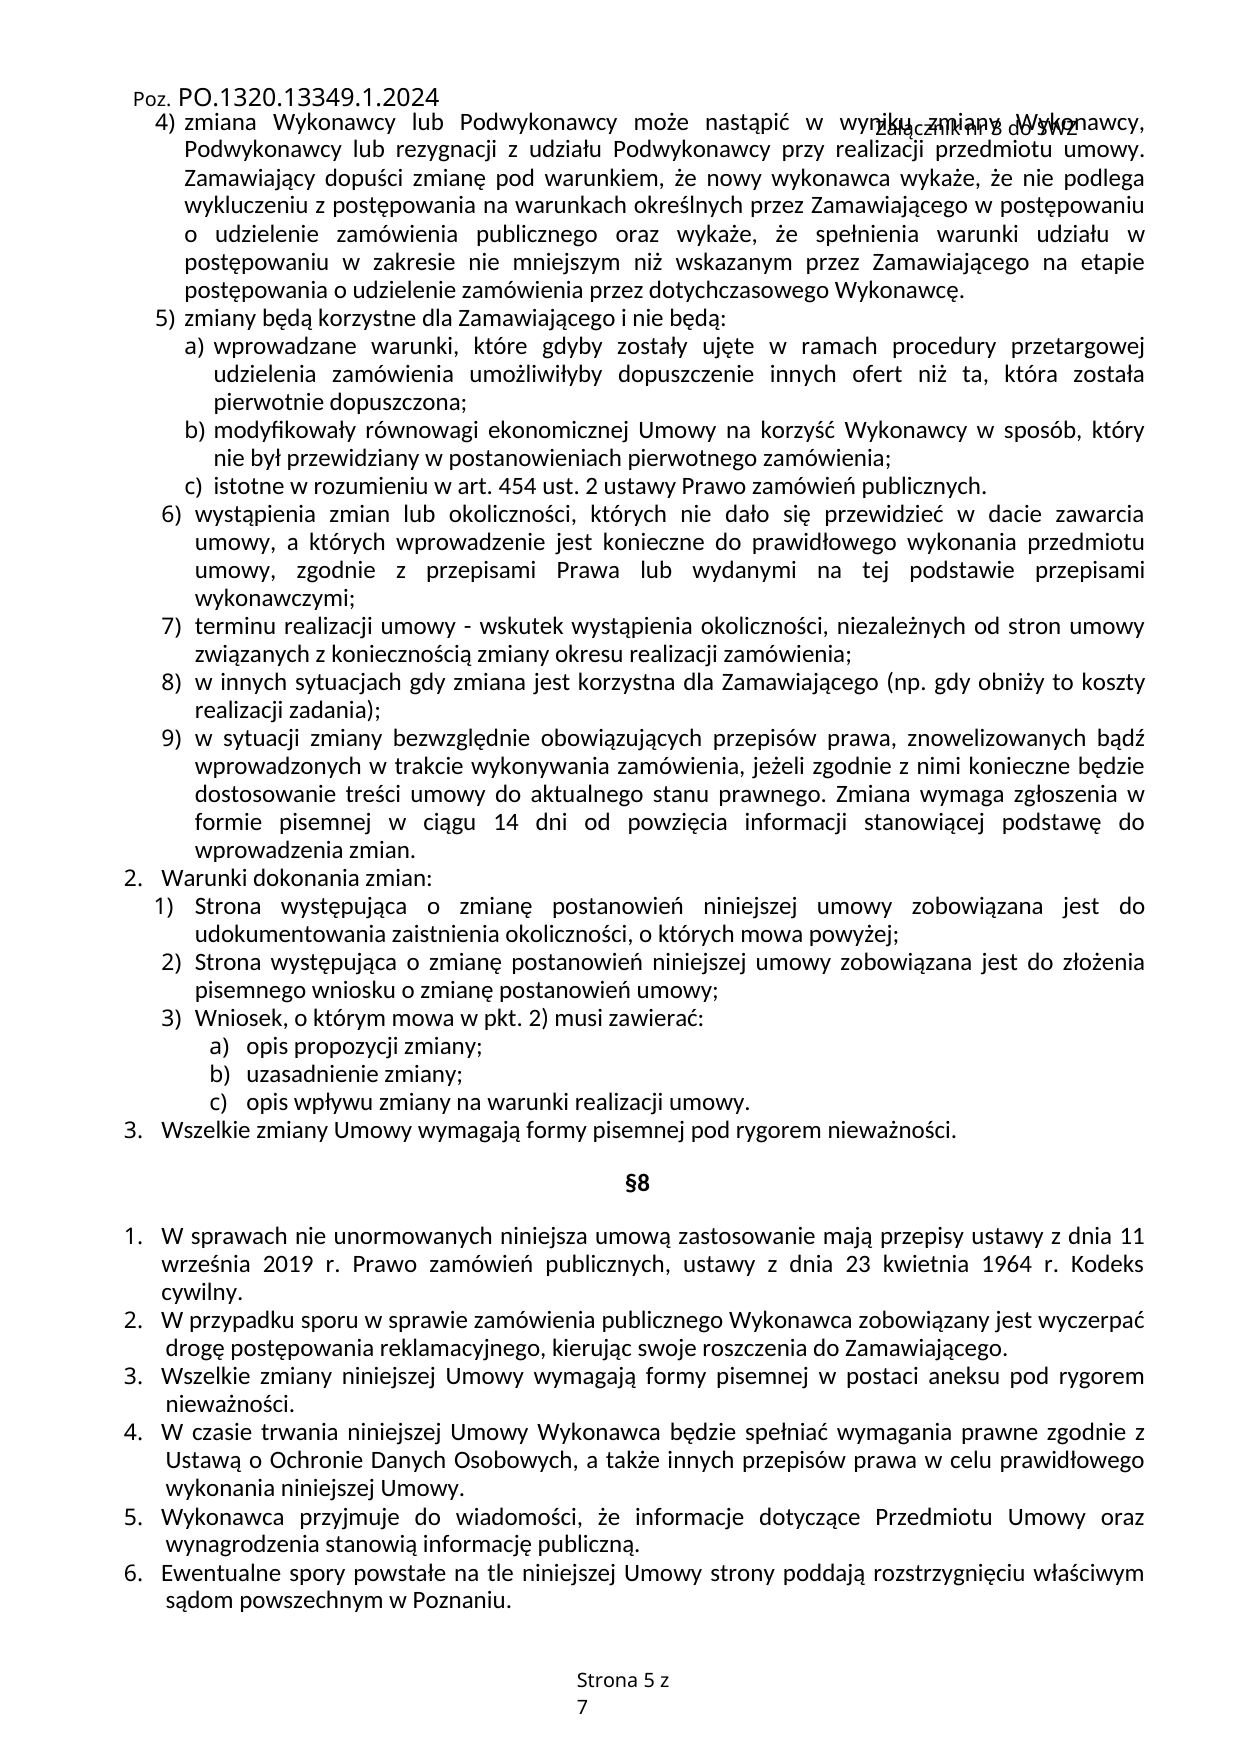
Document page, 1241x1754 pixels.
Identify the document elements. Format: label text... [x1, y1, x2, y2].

list zmiana Wykonawcy lub Podwykonawcy może nastąpić w wyniku zmiany Wykonawcy, Podwykonawcy lub rezygnacji z udziału Podwykonawcy przy realizacji przedmiotu umowy. Zamawiający dopuści zmianę pod warunkiem, że nowy wykonawca wykaże, że nie podlega wykluczeniu z postępowania na warunkach określnych przez Zamawiającego w postępowaniu o udzielenie zamówienia publicznego oraz wykaże, że spełnienia warunki udziału w postępowaniu w zakresie nie mniejszym niż wskazanym przez Zamawiającego na etapie postępowania o udzielenie zamówienia przez dotychczasowego Wykonawcę. [155, 107, 1146, 304]
list zmiany będą korzystne dla Zamawiającego i nie będą: [155, 304, 1146, 332]
list opis propozycji zmiany; [209, 1032, 1146, 1060]
list modyfikowały równowagi ekonomicznej Umowy na korzyść Wykonawcy w sposób, który nie był przewidziany w postanowieniach pierwotnego zamówienia; [184, 416, 1146, 472]
list W czasie trwania niniejszej Umowy Wykonawca będzie spełniać wymagania prawne zgodnie z Ustawą o Ochronie Danych Osobowych, a także innych przepisów prawa w celu prawidłowego wykonania niniejszej Umowy. [124, 1418, 1146, 1502]
list Ewentualne spory powstałe na tle niniejszej Umowy strony poddają rozstrzygnięciu właściwym sądom powszechnym w Poznaniu. [124, 1558, 1146, 1614]
list uzasadnienie zmiany; [209, 1060, 1146, 1088]
list Wszelkie zmiany niniejszej Umowy wymagają formy pisemnej w postaci aneksu pod rygorem nieważności. [124, 1362, 1146, 1418]
list Strona występująca o zmianę postanowień niniejszej umowy zobowiązana jest do złożenia pisemnego wniosku o zmianę postanowień umowy; [161, 948, 1146, 1004]
list terminu realizacji umowy - wskutek wystąpienia okoliczności, niezależnych od stron umowy związanych z koniecznością zmiany okresu realizacji zamówienia; [161, 612, 1146, 668]
text §8 [128, 1169, 1146, 1197]
list istotne w rozumieniu w art. 454 ust. 2 ustawy Prawo zamówień publicznych. [184, 472, 1146, 500]
list Strona występująca o zmianę postanowień niniejszej umowy zobowiązana jest do udokumentowania zaistnienia okoliczności, o których mowa powyżej; [153, 892, 1146, 948]
list Wszelkie zmiany Umowy wymagają formy pisemnej pod rygorem nieważności. [124, 1116, 1146, 1144]
list Wniosek, o którym mowa w pkt. 2) musi zawierać: [161, 1004, 1146, 1032]
list w innych sytuacjach gdy zmiana jest korzystna dla Zamawiającego (np. gdy obniży to koszty realizacji zadania); [161, 668, 1146, 724]
list W przypadku sporu w sprawie zamówienia publicznego Wykonawca zobowiązany jest wyczerpać drogę postępowania reklamacyjnego, kierując swoje roszczenia do Zamawiającego. [124, 1306, 1146, 1362]
list Warunki dokonania zmian: [124, 864, 1146, 892]
list opis wpływu zmiany na warunki realizacji umowy. [209, 1088, 1146, 1116]
list W sprawach nie unormowanych niniejsza umową zastosowanie mają przepisy ustawy z dnia 11 września 2019 r. Prawo zamówień publicznych, ustawy z dnia 23 kwietnia 1964 r. Kodeks cywilny. [124, 1222, 1146, 1306]
list wystąpienia zmian lub okoliczności, których nie dało się przewidzieć w dacie zawarcia umowy, a których wprowadzenie jest konieczne do prawidłowego wykonania przedmiotu umowy, zgodnie z przepisami Prawa lub wydanymi na tej podstawie przepisami wykonawczymi; [161, 500, 1146, 612]
list wprowadzane warunki, które gdyby zostały ujęte w ramach procedury przetargowej udzielenia zamówienia umożliwiłyby dopuszczenie innych ofert niż ta, która została pierwotnie dopuszczona; [184, 332, 1146, 416]
list Wykonawca przyjmuje do wiadomości, że informacje dotyczące Przedmiotu Umowy oraz wynagrodzenia stanowią informację publiczną. [124, 1502, 1146, 1558]
list w sytuacji zmiany bezwzględnie obowiązujących przepisów prawa, znowelizowanych bądź wprowadzonych w trakcie wykonywania zamówienia, jeżeli zgodnie z nimi konieczne będzie dostosowanie treści umowy do aktualnego stanu prawnego. Zmiana wymaga zgłoszenia w formie pisemnej w ciągu 14 dni od powzięcia informacji stanowiącej podstawę do wprowadzenia zmian. [161, 724, 1146, 864]
